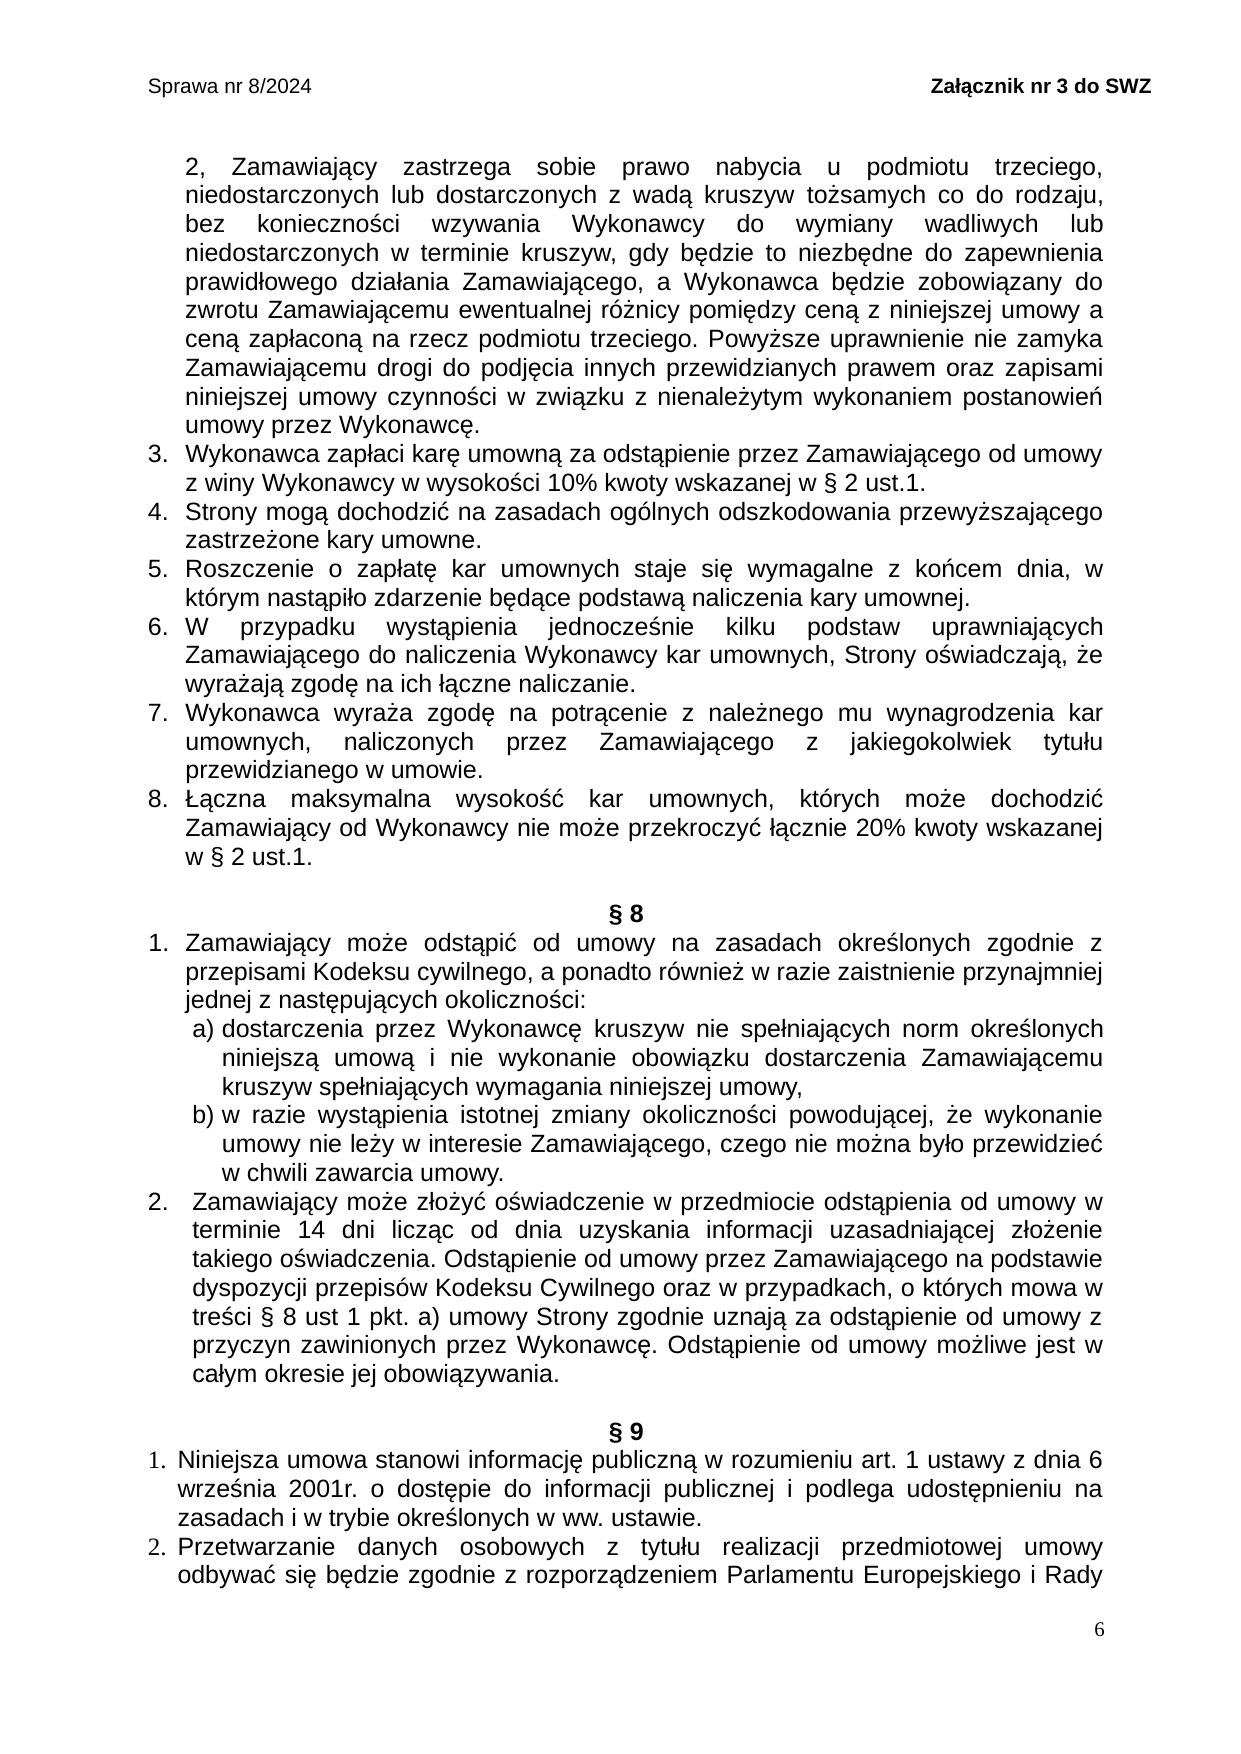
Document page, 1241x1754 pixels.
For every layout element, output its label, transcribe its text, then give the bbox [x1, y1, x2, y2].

text § 9 [148, 1417, 1104, 1445]
list Strony mogą dochodzić na zasadach ogólnych odszkodowania przewyższającego zastrzeżone kary umowne. [148, 497, 1104, 554]
list Zamawiający może odstąpić od umowy na zasadach określonych zgodnie z przepisami Kodeksu cywilnego, a ponadto również w razie zaistnienie przynajmniej jednej z następujących okoliczności: [148, 928, 1104, 1014]
list w razie wystąpienia istotnej zmiany okoliczności powodującej, że wykonanie umowy nie leży w interesie Zamawiającego, czego nie można było przewidzieć w chwili zawarcia umowy. [192, 1100, 1104, 1187]
list Wykonawca zapłaci karę umowną za odstąpienie przez Zamawiającego od umowy z winy Wykonawcy w wysokości 10% kwoty wskazanej w § 2 ust.1. [148, 439, 1104, 497]
text § 8 [148, 899, 1104, 928]
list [148, 1532, 1104, 1589]
list Wykonawca wyraża zgodę na potrącenie z należnego mu wynagrodzenia kar umownych, naliczonych przez Zamawiającego z jakiegokolwiek tytułu przewidzianego w umowie. [148, 698, 1104, 784]
list Łączna maksymalna wysokość kar umownych, których może dochodzić Zamawiający od Wykonawcy nie może przekroczyć łącznie 20% kwoty wskazanej w § 2 ust.1. [148, 784, 1104, 870]
list Niniejsza umowa stanowi informację publiczną w rozumieniu art. 1 ustawy z dnia 6 września 2001r. o dostępie do informacji publicznej i podlega udostępnieniu na zasadach i w trybie określonych w ww. ustawie. [148, 1445, 1104, 1532]
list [148, 152, 1104, 439]
list dostarczenia przez Wykonawcę kruszyw nie spełniających norm określonych niniejszą umową i nie wykonanie obowiązku dostarczenia Zamawiającemu kruszyw spełniających wymagania niniejszej umowy, [192, 1014, 1104, 1100]
list W przypadku wystąpienia jednocześnie kilku podstaw uprawniających Zamawiającego do naliczenia Wykonawcy kar umownych, Strony oświadczają, że wyrażają zgodę na ich łączne naliczanie. [148, 612, 1104, 698]
list Zamawiający może złożyć oświadczenie w przedmiocie odstąpienia od umowy w terminie 14 dni licząc od dnia uzyskania informacji uzasadniającej złożenie takiego oświadczenia. Odstąpienie od umowy przez Zamawiającego na podstawie dyspozycji przepisów Kodeksu Cywilnego oraz w przypadkach, o których mowa w treści § 8 ust 1 pkt. a) umowy Strony zgodnie uznają za odstąpienie od umowy z przyczyn zawinionych przez Wykonawcę. Odstąpienie od umowy możliwe jest w całym okresie jej obowiązywania. [148, 1187, 1104, 1388]
list Roszczenie o zapłatę kar umownych staje się wymagalne z końcem dnia, w którym nastąpiło zdarzenie będące podstawą naliczenia kary umownej. [148, 554, 1104, 612]
